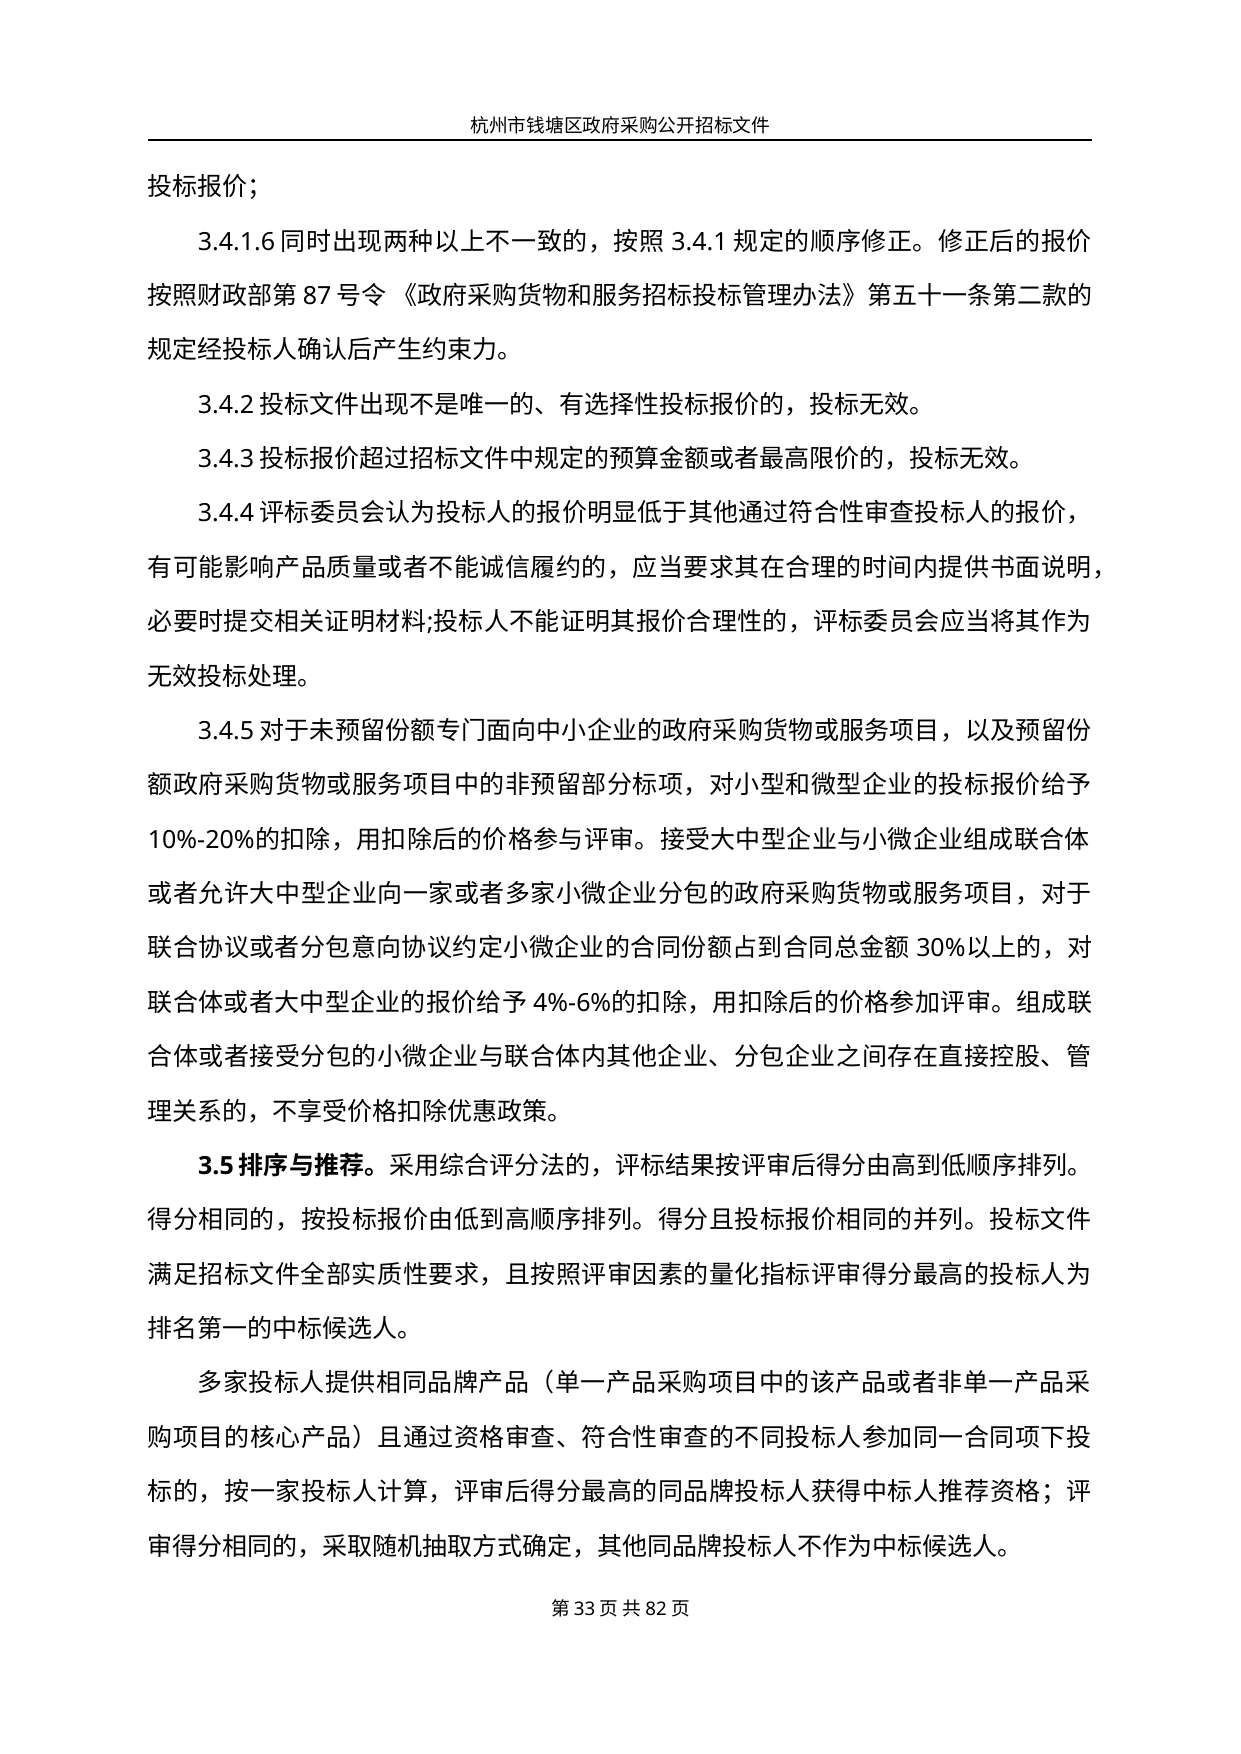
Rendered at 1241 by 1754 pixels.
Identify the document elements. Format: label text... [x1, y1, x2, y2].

text 3.4.2投标文件出现不是唯一的、有选择性投标报价的，投标无效。 [148, 384, 1092, 420]
text 3.4.5对于未预留份额专门面向中小企业的政府采购货物或服务项目，以及预留份额政府采购货物或服务项目中的非预留部分标项，对小型和微型企业的投标报价给予10%-20%的扣除，用扣除后的价格参与评审。接受大中型企业与小微企业组成联合体或者允许大中型企业向一家或者多家小微企业分包的政府采购货物或服务项目，对于联合协议或者分包意向协议约定小微企业的合同份额占到合同总金额30%以上的，对联合体或者大中型企业的报价给予4%-6%的扣除，用扣除后的价格参加评审。组成联合体或者接受分包的小微企业与联合体内其他企业、分包企业之间存在直接控股、管理关系的，不享受价格扣除优惠政策。 [148, 710, 1092, 1127]
text 3.4.3投标报价超过招标文件中规定的预算金额或者最高限价的，投标无效。 [148, 438, 1092, 475]
text 3.4.1.6同时出现两种以上不一致的，按照3.4.1规定的顺序修正。修正后的报价按照财政部第87号令 《政府采购货物和服务招标投标管理办法》第五十一条第二款的规定经投标人确认后产生约束力。 [148, 221, 1092, 366]
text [148, 167, 1092, 203]
text 3.5排序与推荐。采用综合评分法的，评标结果按评审后得分由高到低顺序排列。得分相同的，按投标报价由低到高顺序排列。得分且投标报价相同的并列。投标文件满足招标文件全部实质性要求，且按照评审因素的量化指标评审得分最高的投标人为排名第一的中标候选人。 [148, 1145, 1092, 1345]
text 多家投标人提供相同品牌产品（单一产品采购项目中的该产品或者非单一产品采购项目的核心产品）且通过资格审查、符合性审查的不同投标人参加同一合同项下投标的，按一家投标人计算，评审后得分最高的同品牌投标人获得中标人推荐资格；评审得分相同的，采取随机抽取方式确定，其他同品牌投标人不作为中标候选人。 [148, 1363, 1092, 1562]
text 3.4.4评标委员会认为投标人的报价明显低于其他通过符合性审查投标人的报价，有可能影响产品质量或者不能诚信履约的，应当要求其在合理的时间内提供书面说明，必要时提交相关证明材料;投标人不能证明其报价合理性的，评标委员会应当将其作为无效投标处理。 [148, 493, 1092, 692]
